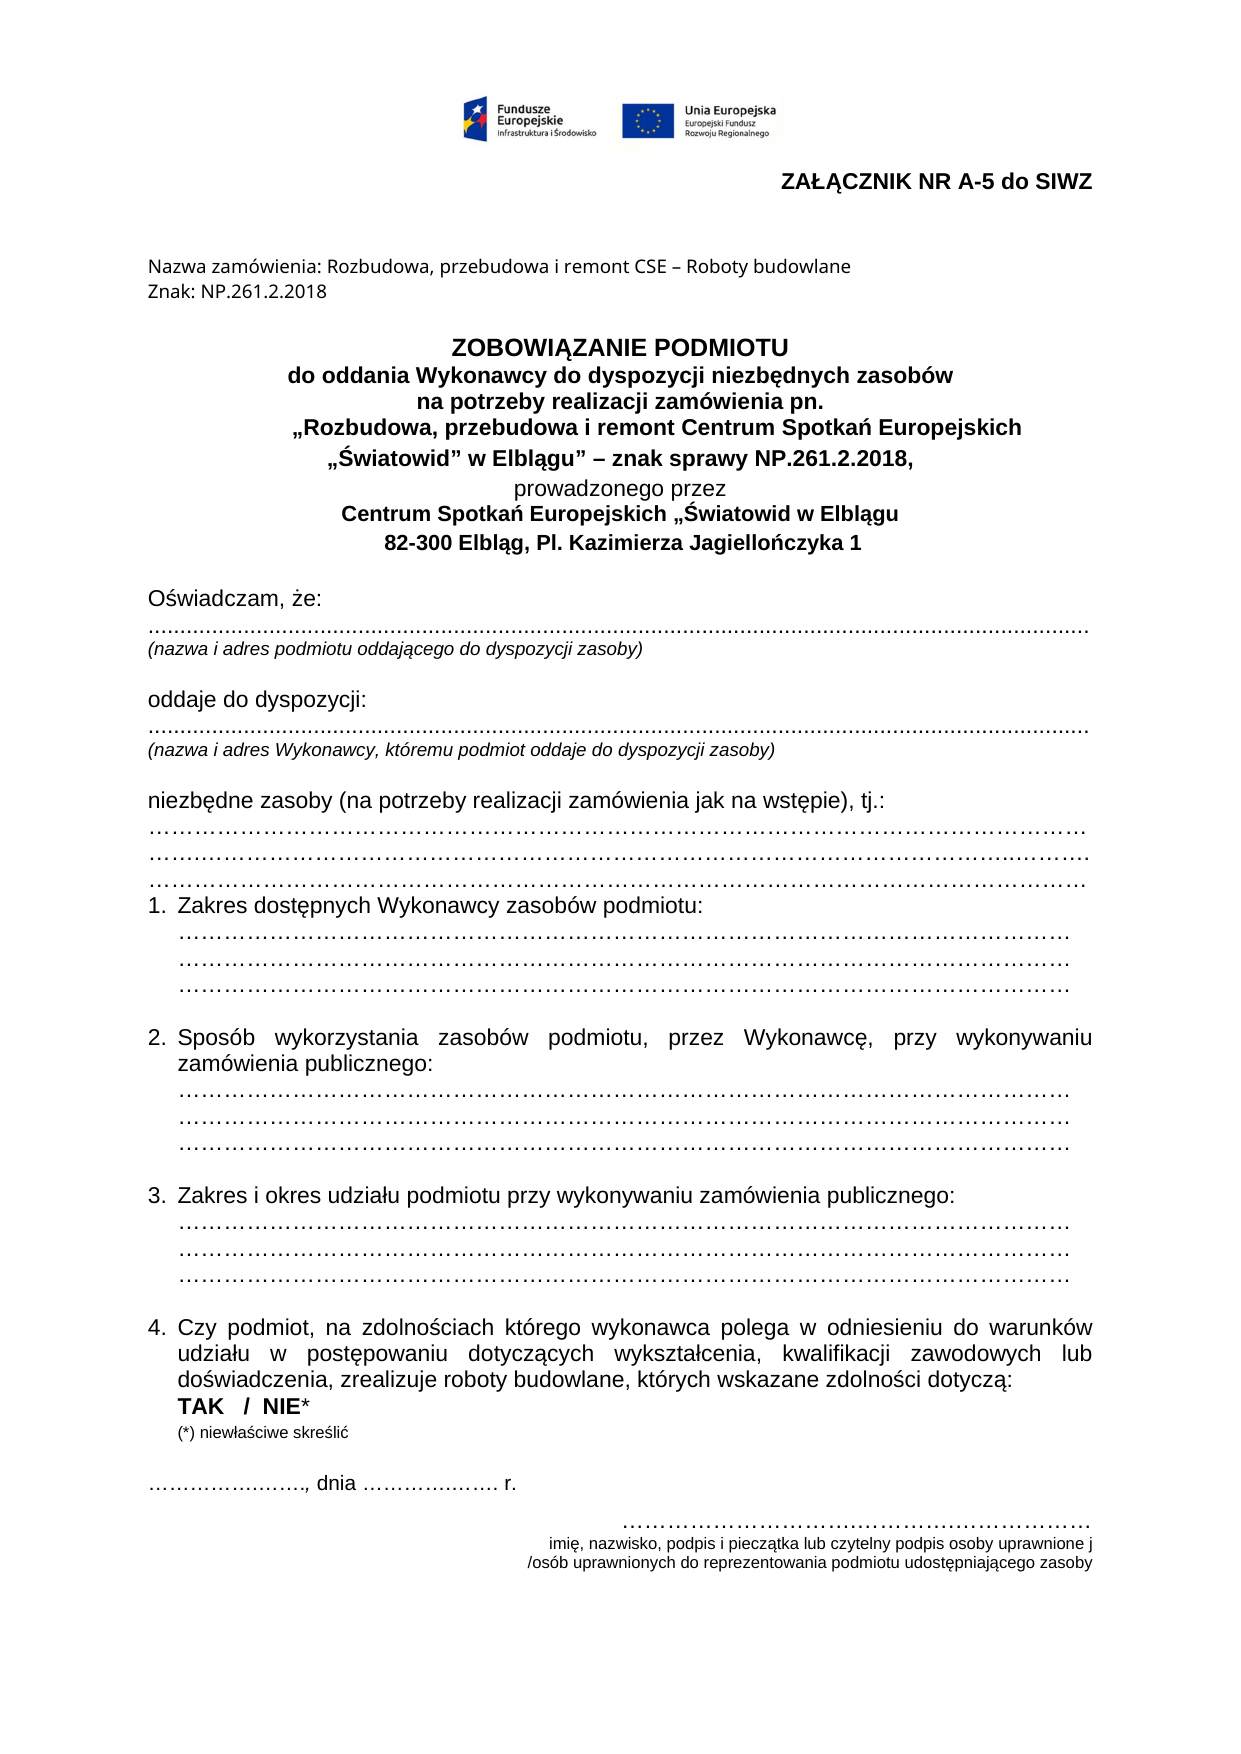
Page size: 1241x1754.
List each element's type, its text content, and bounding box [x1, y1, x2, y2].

text ……………………………………………………………………………………………………… [177, 1208, 1093, 1234]
text imię, nazwisko, podpis i pieczątka lub czytelny podpis osoby uprawnione j /osób uprawnionych do reprezentowania podmiotu udostępniającego zasoby [148, 1533, 1093, 1572]
text Nazwa zamówienia: Rozbudowa, przebudowa i remont CSE – Roboty budowlane [148, 253, 1093, 278]
text do oddania Wykonawcy do dyspozycji niezbędnych zasobów [148, 362, 1093, 388]
text Znak: NP.261.2.2018 [148, 278, 1093, 304]
text ……………………………………………………………………………………………………… [177, 1103, 1093, 1129]
text ……………………………………………………………………………………………………… [177, 1129, 1093, 1156]
text ZOBOWIĄZANIE PODMIOTU [148, 333, 1093, 362]
text Centrum Spotkań Europejskich „Światowid w Elblągu [148, 501, 1093, 526]
picture [443, 79, 797, 162]
text ……………………………………………………………………………………………………… [177, 1234, 1093, 1261]
text (nazwa i adres podmiotu oddającego do dyspozycji zasoby) [148, 638, 1093, 659]
text ……………………………………………………………………………………………………… [177, 971, 1093, 997]
text .................................................................................................................................................... [148, 612, 1093, 638]
text …………….……., dnia ………….……. r. [148, 1471, 1093, 1495]
text ……………………………………………………………………………………………………… [177, 1261, 1093, 1287]
list Zakres i okres udziału podmiotu przy wykonywaniu zamówienia publicznego: [148, 1182, 1093, 1208]
list Sposób wykorzystania zasobów podmiotu, przez Wykonawcę, przy wykonywaniu zamówienia publicznego: [148, 1024, 1093, 1076]
text ………………………….………….……………… [620, 1507, 1093, 1533]
text na potrzeby realizacji zamówienia pn. [148, 388, 1093, 414]
text ……………………………………………………………………………………………………… [177, 1076, 1093, 1103]
text ……………………………………………………………………………………………………… [177, 945, 1093, 971]
text TAK / NIE* [177, 1393, 1093, 1419]
text oddaje do dyspozycji: [148, 686, 1093, 712]
text niezbędne zasoby (na potrzeby realizacji zamówienia jak na wstępie), tj.: ………………………………………………………………………………………………………………….……………………………………………………………………………………………..……….…………………………………………………………………………………………………………… [148, 787, 1093, 892]
text prowadzonego przez [148, 475, 1093, 501]
text (nazwa i adres Wykonawcy, któremu podmiot oddaje do dyspozycji zasoby) [148, 739, 1093, 760]
text 82-300 Elbląg, Pl. Kazimierza Jagiellończyka 1 [148, 530, 1093, 555]
list Zakres dostępnych Wykonawcy zasobów podmiotu: [148, 892, 1093, 918]
list Czy podmiot, na zdolnościach którego wykonawca polega w odniesieniu do warunków udziału w postępowaniu dotyczących wykształcenia, kwalifikacji zawodowych lub doświadczenia, zrealizuje roboty budowlane, których wskazane zdolności dotyczą: [148, 1314, 1093, 1393]
text .................................................................................................................................................... [148, 712, 1093, 739]
text Oświadczam, że: [148, 585, 1093, 612]
text (*) niewłaściwe skreślić [177, 1423, 1093, 1442]
text „Rozbudowa, przebudowa i remont Centrum Spotkań Europejskich „Światowid” w Elblągu” – znak sprawy NP.261.2.2018, [148, 414, 1093, 471]
text ……………………………………………………………………………………………………… [177, 918, 1093, 945]
